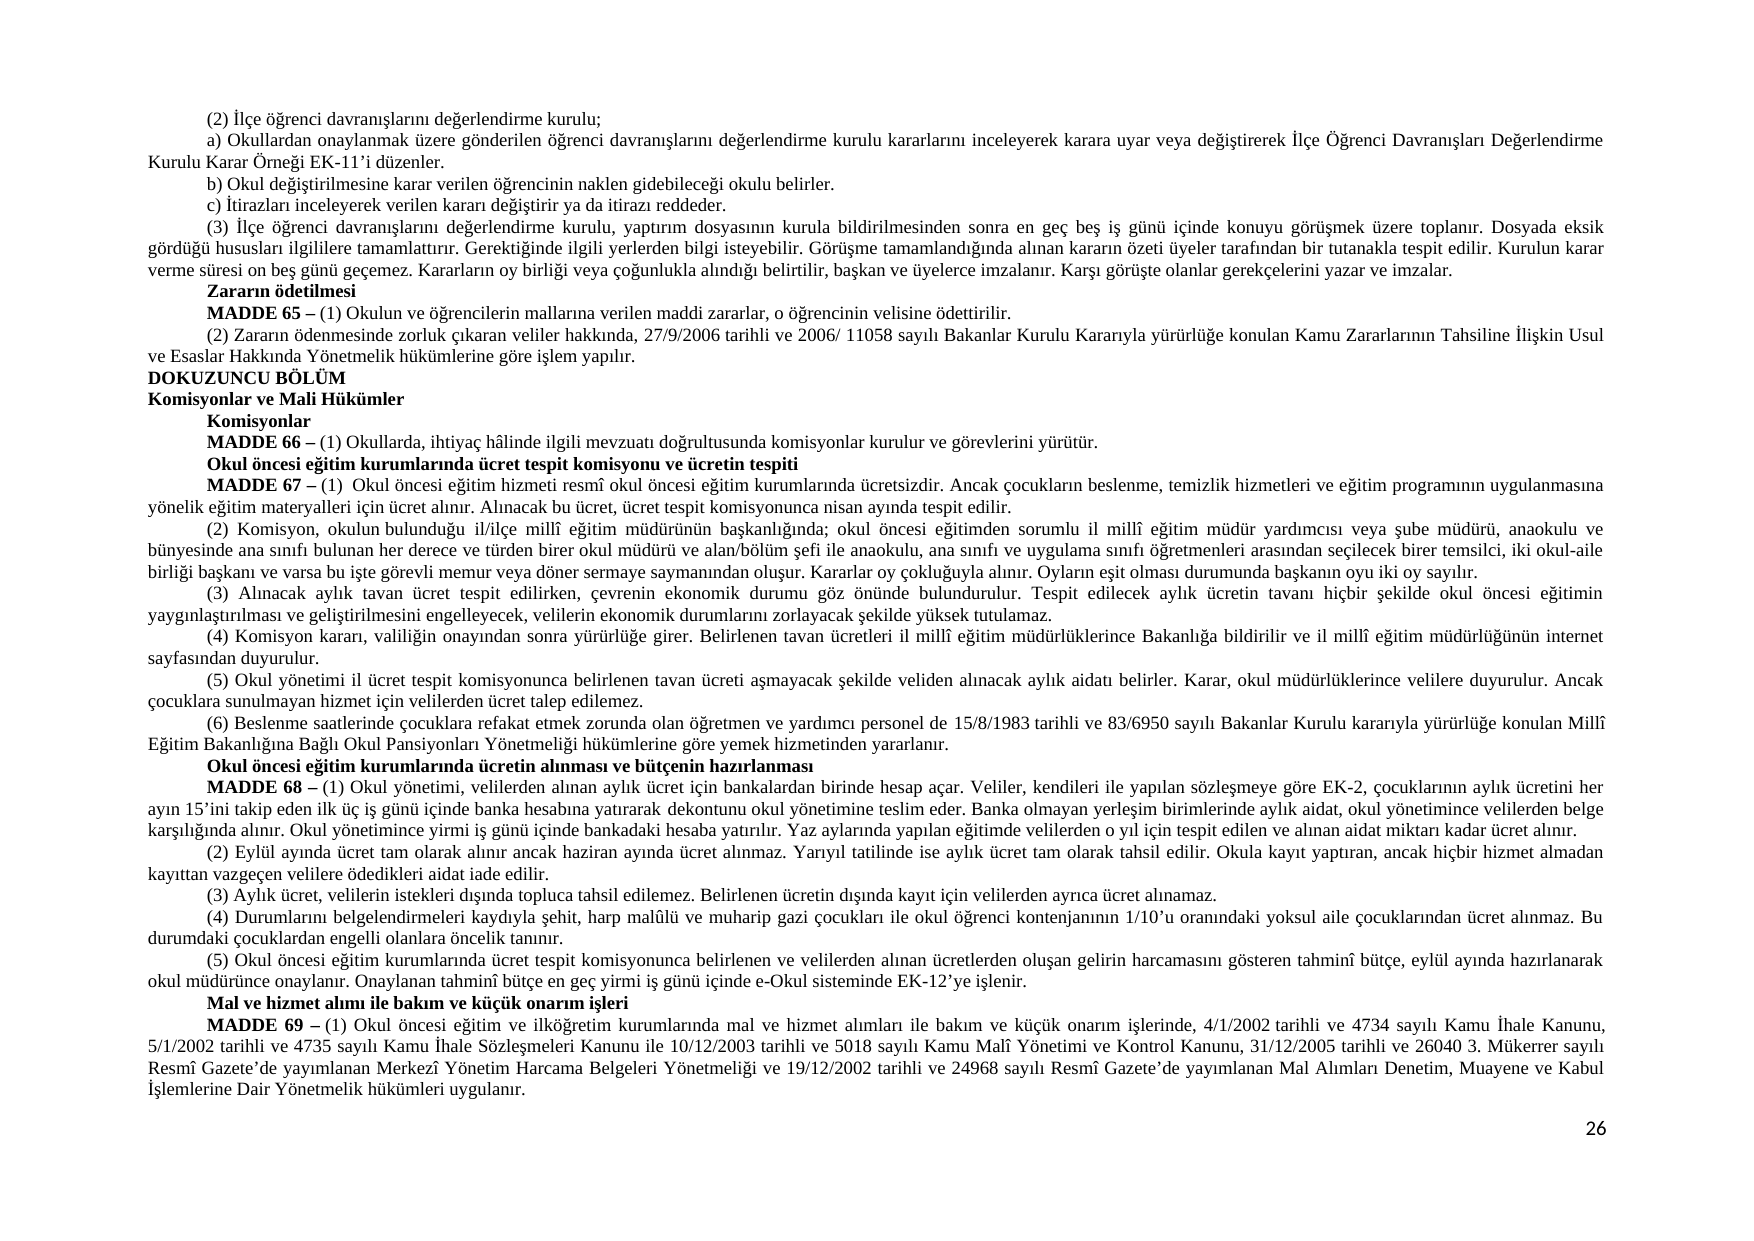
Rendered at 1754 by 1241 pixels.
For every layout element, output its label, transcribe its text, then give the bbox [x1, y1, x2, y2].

text a) Okullardan onaylanmak üzere gönderilen öğrenci davranışlarını değerlendirme kurulu kararlarını inceleyerek karara uyar veya değiştirerek İlçe Öğrenci Davranışları Değerlendirme Kurulu Karar Örneği EK-11’i düzenler. [148, 129, 1606, 172]
text (6) Beslenme saatlerinde çocuklara refakat etmek zorunda olan öğretmen ve yardımcı personel de 15/8/1983 tarihli ve 83/6950 sayılı Bakanlar Kurulu kararıyla yürürlüğe konulan Millî Eğitim Bakanlığına Bağlı Okul Pansiyonları Yönetmeliği hükümlerine göre yemek hizmetinden yararlanır. [148, 712, 1606, 755]
text MADDE 69 – (1) Okul öncesi eğitim ve ilköğretim kurumlarında mal ve hizmet alımları ile bakım ve küçük onarım işlerinde, 4/1/2002 tarihli ve 4734 sayılı Kamu İhale Kanunu, 5/1/2002 tarihli ve 4735 sayılı Kamu İhale Sözleşmeleri Kanunu ile 10/12/2003 tarihli ve 5018 sayılı Kamu Malî Yönetimi ve Kontrol Kanunu, 31/12/2005 tarihli ve 26040 3. Mükerrer sayılı Resmî Gazete’de yayımlanan Merkezî Yönetim Harcama Belgeleri Yönetmeliği ve 19/12/2002 tarihli ve 24968 sayılı Resmî Gazete’de yayımlanan Mal Alımları Denetim, Muayene ve Kabul İşlemlerine Dair Yönetmelik hükümleri uygulanır. [148, 1013, 1606, 1100]
text c) İtirazları inceleyerek verilen kararı değiştirir ya da itirazı reddeder. [148, 194, 1606, 216]
text Komisyonlar [148, 410, 1606, 431]
text (2) İlçe öğrenci davranışlarını değerlendirme kurulu; [148, 108, 1606, 129]
text Zararın ödetilmesi [148, 280, 1606, 302]
text Komisyonlar ve Mali Hükümler [148, 388, 1606, 410]
text MADDE 67 – (1) Okul öncesi eğitim hizmeti resmî okul öncesi eğitim kurumlarında ücretsizdir. Ancak çocukların beslenme, temizlik hizmetleri ve eğitim programının uygulanmasına yönelik eğitim materyalleri için ücret alınır. Alınacak bu ücret, ücret tespit komisyonunca nisan ayında tespit edilir. [148, 474, 1606, 517]
text Mal ve hizmet alımı ile bakım ve küçük onarım işleri [148, 992, 1606, 1013]
text Okul öncesi eğitim kurumlarında ücretin alınması ve bütçenin hazırlanması [148, 755, 1606, 776]
text DOKUZUNCU BÖLÜM [148, 367, 1606, 388]
text (2) Eylül ayında ücret tam olarak alınır ancak haziran ayında ücret alınmaz. Yarıyıl tatilinde ise aylık ücret tam olarak tahsil edilir. Okula kayıt yaptıran, ancak hiçbir hizmet almadan kayıttan vazgeçen velilere ödedikleri aidat iade edilir. [148, 841, 1606, 884]
text (2) Zararın ödenmesinde zorluk çıkaran veliler hakkında, 27/9/2006 tarihli ve 2006/ 11058 sayılı Bakanlar Kurulu Kararıyla yürürlüğe konulan Kamu Zararlarının Tahsiline İlişkin Usul ve Esaslar Hakkında Yönetmelik hükümlerine göre işlem yapılır. [148, 323, 1606, 367]
text (2) Komisyon, okulun bulunduğu il/ilçe millî eğitim müdürünün başkanlığında; okul öncesi eğitimden sorumlu il millî eğitim müdür yardımcısı veya şube müdürü, anaokulu ve bünyesinde ana sınıfı bulunan her derece ve türden birer okul müdürü ve alan/bölüm şefi ile anaokulu, ana sınıfı ve uygulama sınıfı öğretmenleri arasından seçilecek birer temsilci, iki okul-aile birliği başkanı ve varsa bu işte görevli memur veya döner sermaye saymanından oluşur. Kararlar oy çokluğuyla alınır. Oyların eşit olması durumunda başkanın oyu iki oy sayılır. [148, 517, 1606, 582]
text (5) Okul yönetimi il ücret tespit komisyonunca belirlenen tavan ücreti aşmayacak şekilde veliden alınacak aylık aidatı belirler. Karar, okul müdürlüklerince velilere duyurulur. Ancak çocuklara sunulmayan hizmet için velilerden ücret talep edilemez. [148, 668, 1606, 712]
text MADDE 68 – (1) Okul yönetimi, velilerden alınan aylık ücret için bankalardan birinde hesap açar. Veliler, kendileri ile yapılan sözleşmeye göre EK-2, çocuklarının aylık ücretini her ayın 15’ini takip eden ilk üç iş günü içinde banka hesabına yatırarak dekontunu okul yönetimine teslim eder. Banka olmayan yerleşim birimlerinde aylık aidat, okul yönetimince velilerden belge karşılığında alınır. Okul yönetimince yirmi iş günü içinde bankadaki hesaba yatırılır. Yaz aylarında yapılan eğitimde velilerden o yıl için tespit edilen ve alınan aidat miktarı kadar ücret alınır. [148, 776, 1606, 841]
text (3) Alınacak aylık tavan ücret tespit edilirken, çevrenin ekonomik durumu göz önünde bulundurulur. Tespit edilecek aylık ücretin tavanı hiçbir şekilde okul öncesi eğitimin yaygınlaştırılması ve geliştirilmesini engelleyecek, velilerin ekonomik durumlarını zorlayacak şekilde yüksek tutulamaz. [148, 582, 1606, 625]
text (3) İlçe öğrenci davranışlarını değerlendirme kurulu, yaptırım dosyasının kurula bildirilmesinden sonra en geç beş iş günü içinde konuyu görüşmek üzere toplanır. Dosyada eksik gördüğü hususları ilgililere tamamlattırır. Gerektiğinde ilgili yerlerden bilgi isteyebilir. Görüşme tamamlandığında alınan kararın özeti üyeler tarafından bir tutanakla tespit edilir. Kurulun karar verme süresi on beş günü geçemez. Kararların oy birliği veya çoğunlukla alındığı belirtilir, başkan ve üyelerce imzalanır. Karşı görüşte olanlar gerekçelerini yazar ve imzalar. [148, 216, 1606, 280]
text (4) Durumlarını belgelendirmeleri kaydıyla şehit, harp malûlü ve muharip gazi çocukları ile okul öğrenci kontenjanının 1/10’u oranındaki yoksul aile çocuklarından ücret alınmaz. Bu durumdaki çocuklardan engelli olanlara öncelik tanınır. [148, 906, 1606, 949]
text b) Okul değiştirilmesine karar verilen öğrencinin naklen gidebileceği okulu belirler. [148, 172, 1606, 194]
text MADDE 66 – (1) Okullarda, ihtiyaç hâlinde ilgili mevzuatı doğrultusunda komisyonlar kurulur ve görevlerini yürütür. [148, 431, 1606, 453]
text MADDE 65 – (1) Okulun ve öğrencilerin mallarına verilen maddi zararlar, o öğrencinin velisine ödettirilir. [148, 302, 1606, 323]
text (4) Komisyon kararı, valiliğin onayından sonra yürürlüğe girer. Belirlenen tavan ücretleri il millî eğitim müdürlüklerince Bakanlığa bildirilir ve il millî eğitim müdürlüğünün internet sayfasından duyurulur. [148, 625, 1606, 668]
text (3) Aylık ücret, velilerin istekleri dışında topluca tahsil edilemez. Belirlenen ücretin dışında kayıt için velilerden ayrıca ücret alınamaz. [148, 884, 1606, 906]
text Okul öncesi eğitim kurumlarında ücret tespit komisyonu ve ücretin tespiti [148, 453, 1606, 474]
text (5) Okul öncesi eğitim kurumlarında ücret tespit komisyonunca belirlenen ve velilerden alınan ücretlerden oluşan gelirin harcamasını gösteren tahminî bütçe, eylül ayında hazırlanarak okul müdürünce onaylanır. Onaylanan tahminî bütçe en geç yirmi iş günü içinde e-Okul sisteminde EK-12’ye işlenir. [148, 949, 1606, 992]
